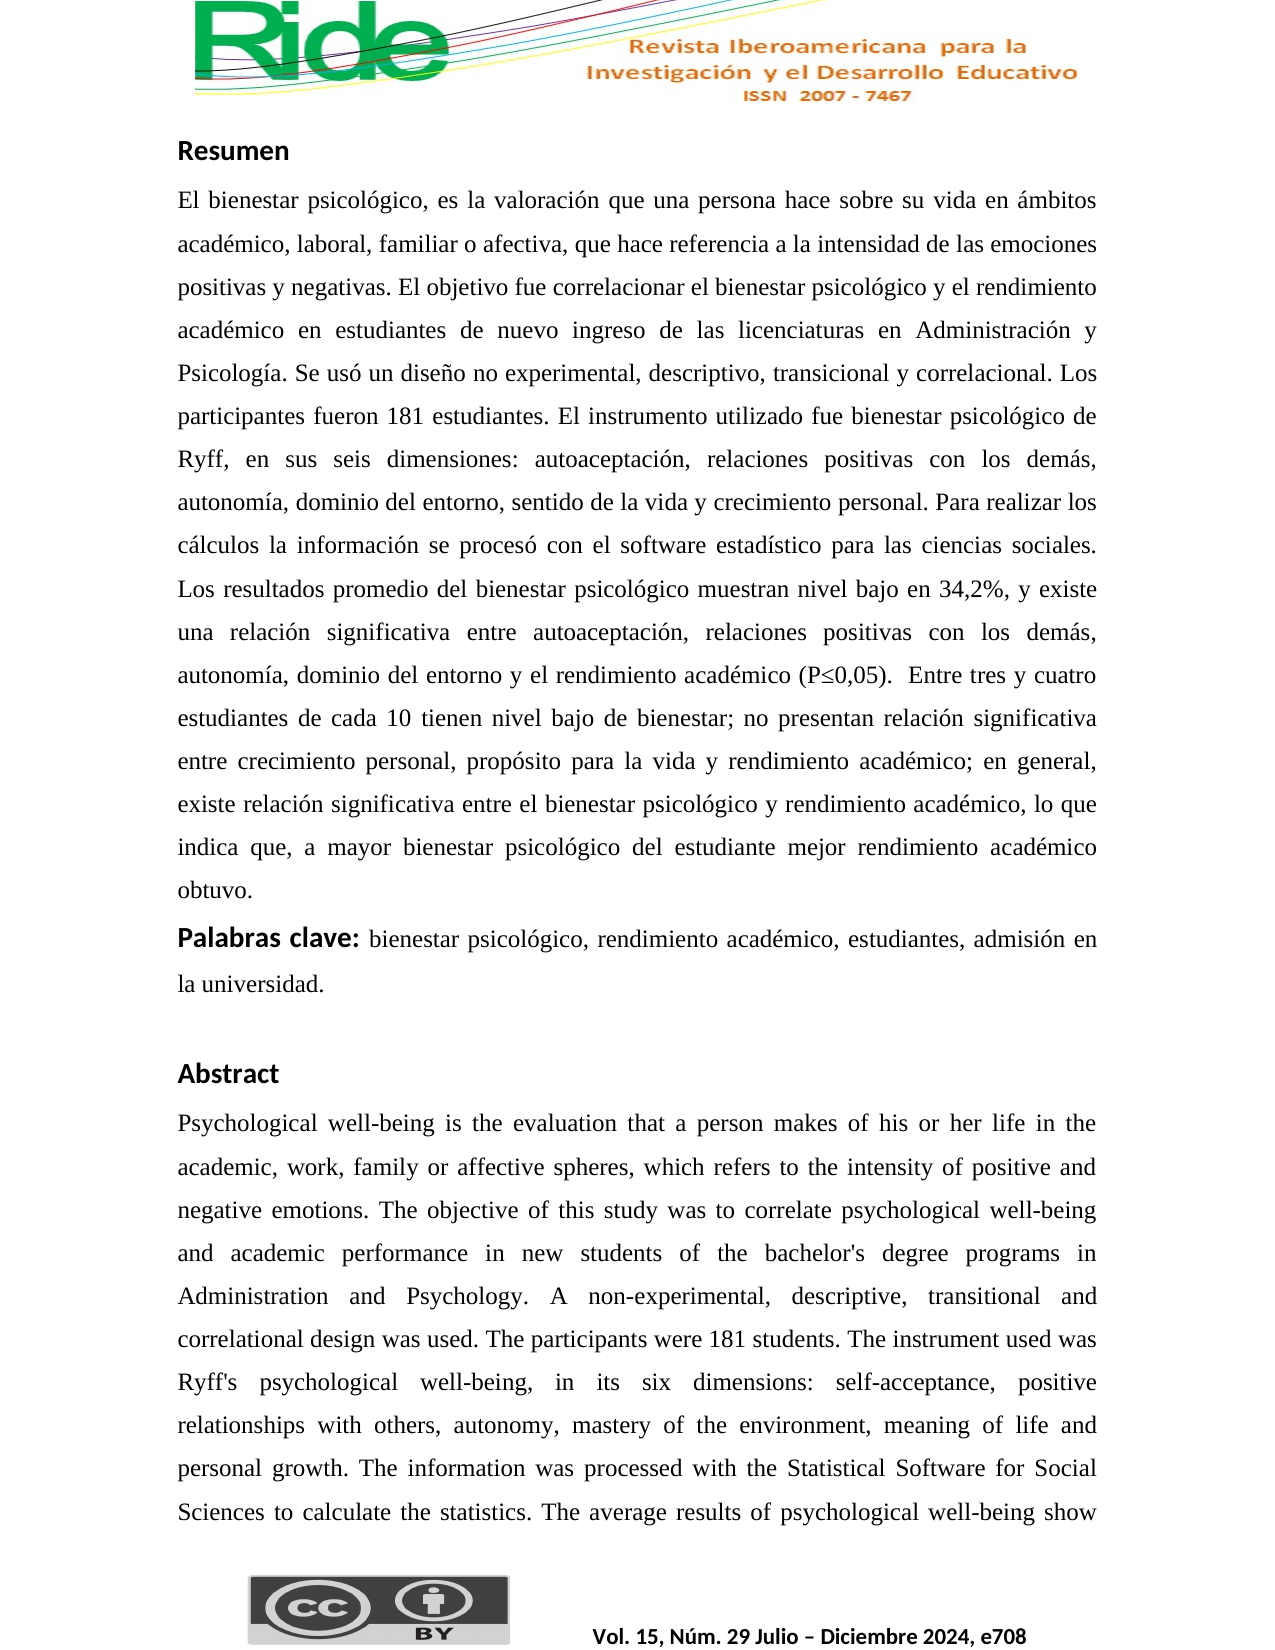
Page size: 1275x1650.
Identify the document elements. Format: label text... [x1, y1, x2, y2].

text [177, 1108, 1098, 1525]
text Abstract [177, 1055, 1098, 1091]
text El bienestar psicológico, es la valoración que una persona hace sobre su vida en ámbitos académico, laboral, familiar o afectiva, que hace referencia a la intensidad de las emociones positivas y negativas. El objetivo fue correlacionar el bienestar psicológico y el rendimiento académico en estudiantes de nuevo ingreso de las licenciaturas en Administración y Psicología. Se usó un diseño no experimental, descriptivo, transicional y correlacional. Los participantes fueron 181 estudiantes. El instrumento utilizado fue bienestar psicológico de Ryff, en sus seis dimensiones: autoaceptación, relaciones positivas con los demás, autonomía, dominio del entorno, sentido de la vida y crecimiento personal. Para realizar los cálculos la información se procesó con el software estadístico para las ciencias sociales. Los resultados promedio del bienestar psicológico muestran nivel bajo en 34,2%, y existe una relación significativa entre autoaceptación, relaciones positivas con los demás, autonomía, dominio del entorno y el rendimiento académico (P≤0,05). Entre tres y cuatro estudiantes de cada 10 tienen nivel bajo de bienestar; no presentan relación significativa entre crecimiento personal, propósito para la vida y rendimiento académico; en general, existe relación significativa entre el bienestar psicológico y rendimiento académico, lo que indica que, a mayor bienestar psicológico del estudiante mejor rendimiento académico obtuvo. [177, 186, 1098, 904]
text Palabras clave: bienestar psicológico, rendimiento académico, estudiantes, admisión en la universidad. [177, 919, 1098, 997]
text Resumen [177, 132, 1098, 168]
picture [194, 0, 1081, 105]
picture [247, 1575, 511, 1645]
